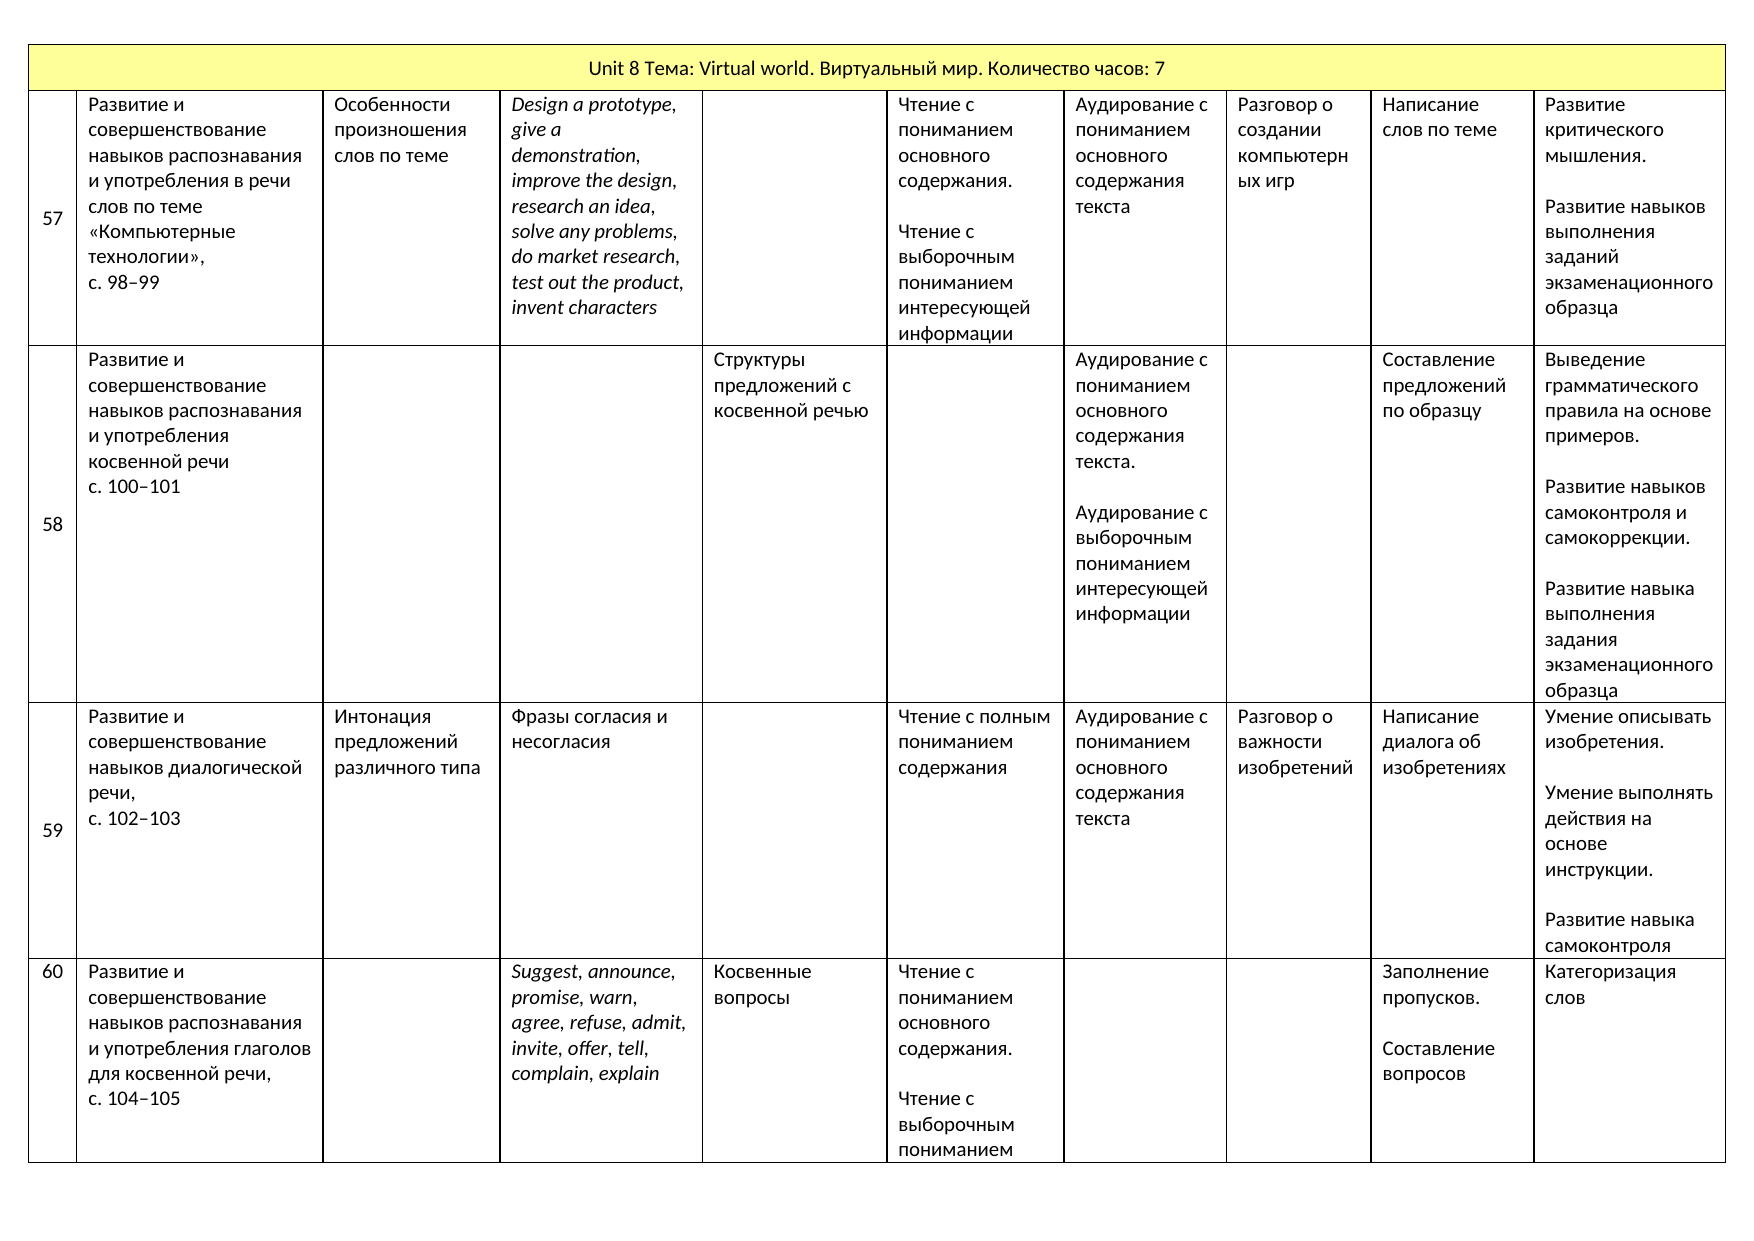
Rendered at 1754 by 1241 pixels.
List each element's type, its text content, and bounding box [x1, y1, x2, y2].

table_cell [888, 959, 1063, 1162]
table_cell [501, 959, 702, 1162]
table_cell 57 [29, 91, 76, 345]
table_cell Развитие критического мышления. Развитие навыков выполнения заданий экзаменационного образца [1535, 91, 1725, 345]
table_cell [324, 346, 499, 702]
table_cell Развитие и совершенствование навыков распознавания и употребления в речи слов по теме «Компьютерные технологии», с. 98–99 [77, 91, 322, 345]
table_cell Фразы согласия и несогласия [501, 703, 702, 957]
table_cell Категоризация слов [1535, 959, 1725, 1162]
table_cell Unit 8 Тема: Virtual world. Виртуальный мир. Количество часов: 7 [29, 45, 1725, 90]
table_cell [1065, 959, 1226, 1162]
table_cell Аудирование с пониманием основного содержания текста [1065, 703, 1226, 957]
table_cell 60 [29, 959, 76, 1162]
table_cell Развитие и совершенствование навыков распознавания и употребления косвенной речи с. 100–101 [77, 346, 322, 702]
table_cell Умение описывать изобретения. Умение выполнять действия на основе инструкции. Развитие навыка самоконтроля [1535, 703, 1725, 957]
table_cell [888, 346, 1063, 702]
table_cell Аудирование с пониманием основного содержания текста [1065, 91, 1226, 345]
table_cell Косвенные вопросы [703, 959, 886, 1162]
table_cell [1227, 346, 1370, 702]
table_cell Составление предложений по образцу [1372, 346, 1533, 702]
table_cell Структуры предложений с косвенной речью [703, 346, 886, 702]
table_cell Разговор о создании компьютерных игр [1227, 91, 1370, 345]
table_cell Интонация предложений различного типа [324, 703, 499, 957]
table_cell Аудирование с пониманием основного содержания текста. Аудирование с выборочным пониманием интересующей информации [1065, 346, 1226, 702]
table_cell Развитие и совершенствование навыков диалогической речи, с. 102–103 [77, 703, 322, 957]
table_cell 59 [29, 703, 76, 957]
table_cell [77, 959, 322, 1162]
table_cell [703, 91, 886, 345]
table_cell Особенности произношения слов по теме [324, 91, 499, 345]
table_cell [1227, 959, 1370, 1162]
table_cell Выведение грамматического правила на основе примеров. Развитие навыков самоконтроля и самокоррекции. Развитие навыка выполнения задания экзаменационного образца [1535, 346, 1725, 702]
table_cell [1372, 959, 1533, 1162]
table_cell Написание диалога об изобретениях [1372, 703, 1533, 957]
table_cell Разговор о важности изобретений [1227, 703, 1370, 957]
table_cell Чтение с пониманием основного содержания. Чтение с выборочным пониманием интересующей информации [888, 91, 1063, 345]
table_cell Design a prototype, give a demonstration, improve the design, research an idea, solve any problems, do market research, test out the product, invent characters [501, 91, 702, 345]
table_cell 58 [29, 346, 76, 702]
table_cell [703, 703, 886, 957]
table_cell [501, 346, 702, 702]
table_cell Написание слов по теме [1372, 91, 1533, 345]
table_cell Чтение с полным пониманием содержания [888, 703, 1063, 957]
table_cell [324, 959, 499, 1162]
